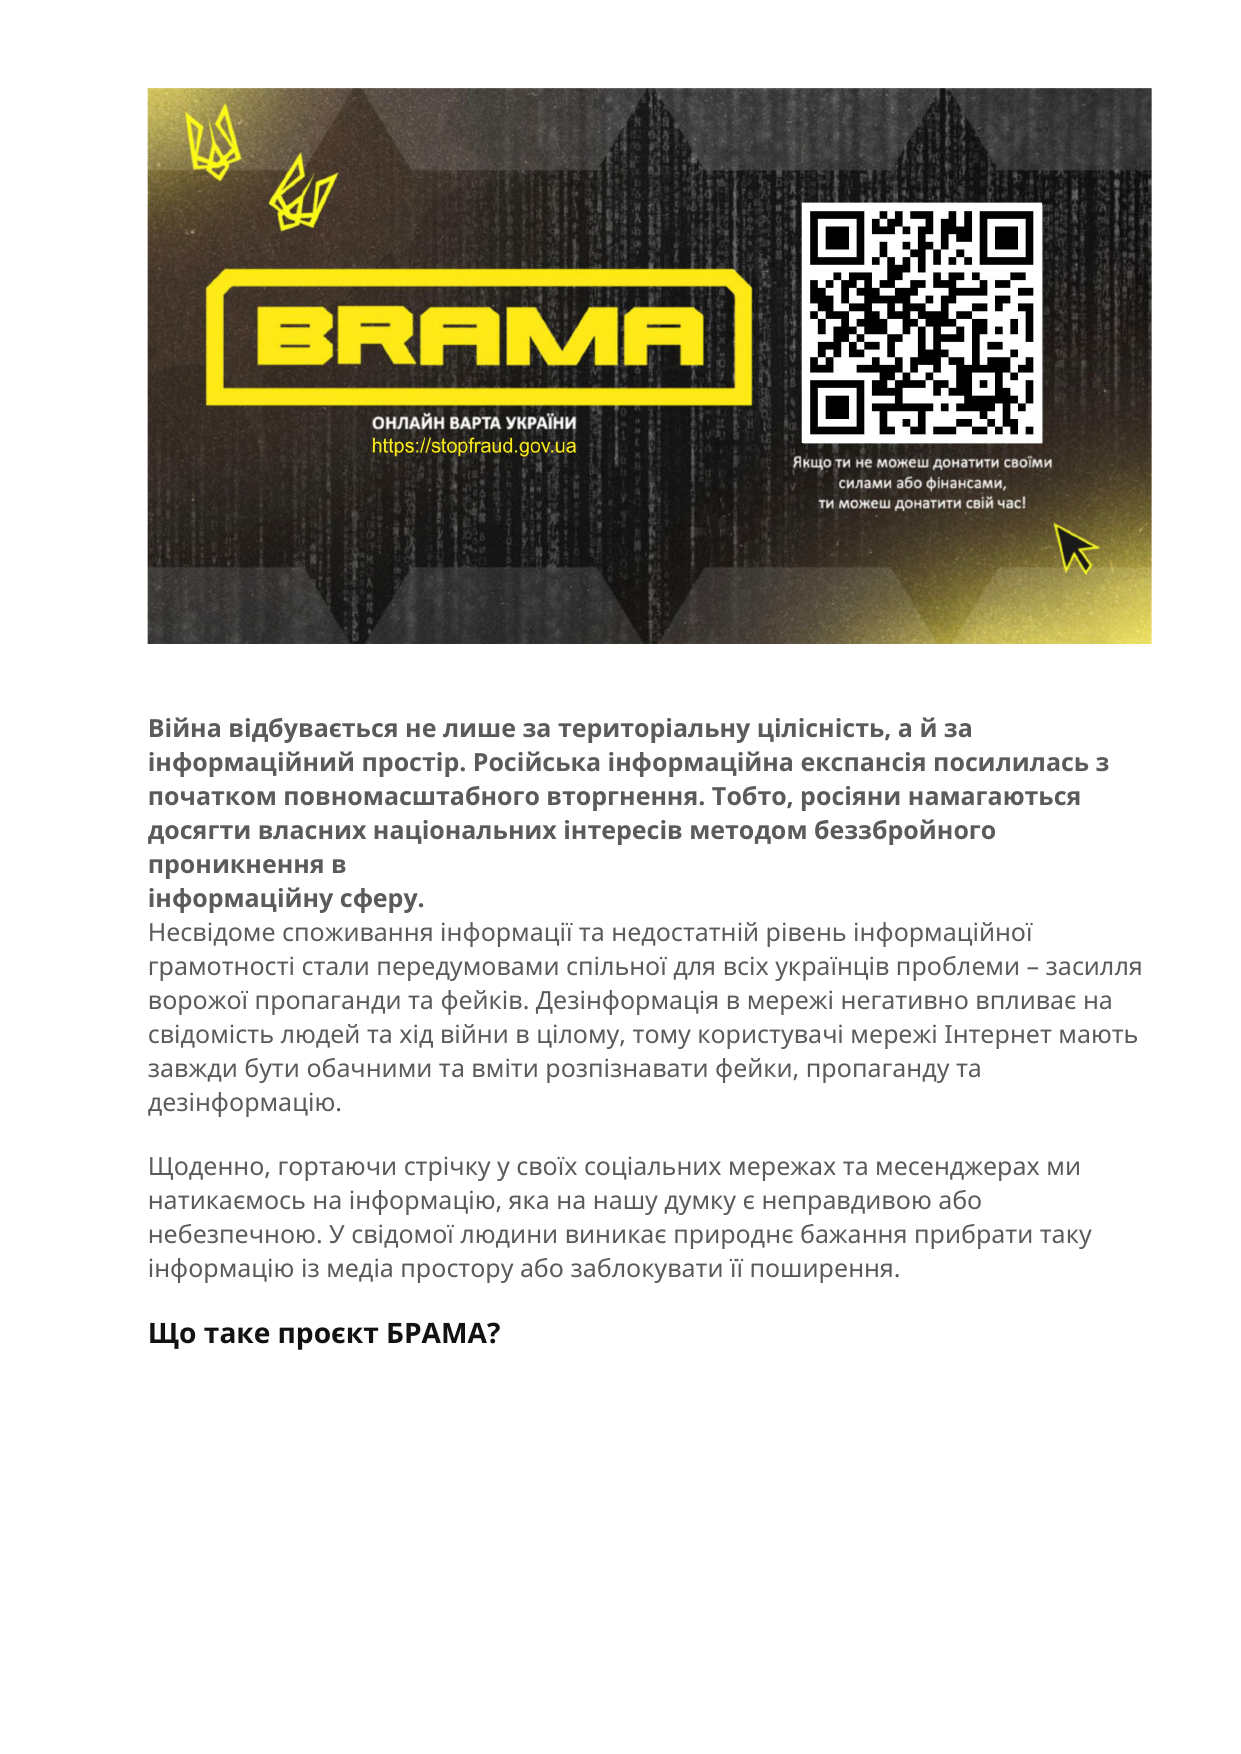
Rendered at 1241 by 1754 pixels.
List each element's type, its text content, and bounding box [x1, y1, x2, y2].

text Що таке проєкт БРАМА? [148, 1314, 1152, 1352]
text Війна відбувається не лише за територіальну цілісність, а й за інформаційний простір. Російська інформаційна експансія посилилась з початком повномасштабного вторгнення. Тобто, росіяни намагаються досягти власних національних інтересів методом беззбройного проникнення в інформаційну сферу. Несвідоме споживання інформації та недостатній рівень інформаційної грамотності стали передумовами спільної для всіх українців проблеми – засилля ворожої пропаганди та фейків. Дезінформація в мережі негативно впливає на свідомість людей та хід війни в цілому, тому користувачі мережі Інтернет мають завжди бути обачними та вміти розпізнавати фейки, пропаганду та дезінформацію. [148, 710, 1152, 1119]
picture [147, 88, 1152, 644]
text Щоденно, гортаючи стрічку у своїх соціальних мережах та месенджерах ми натикаємось на інформацію, яка на нашу думку є неправдивою або небезпечною. У свідомої людини виникає природнє бажання прибрати таку інформацію із медіа простору або заблокувати її поширення. [148, 1148, 1152, 1284]
